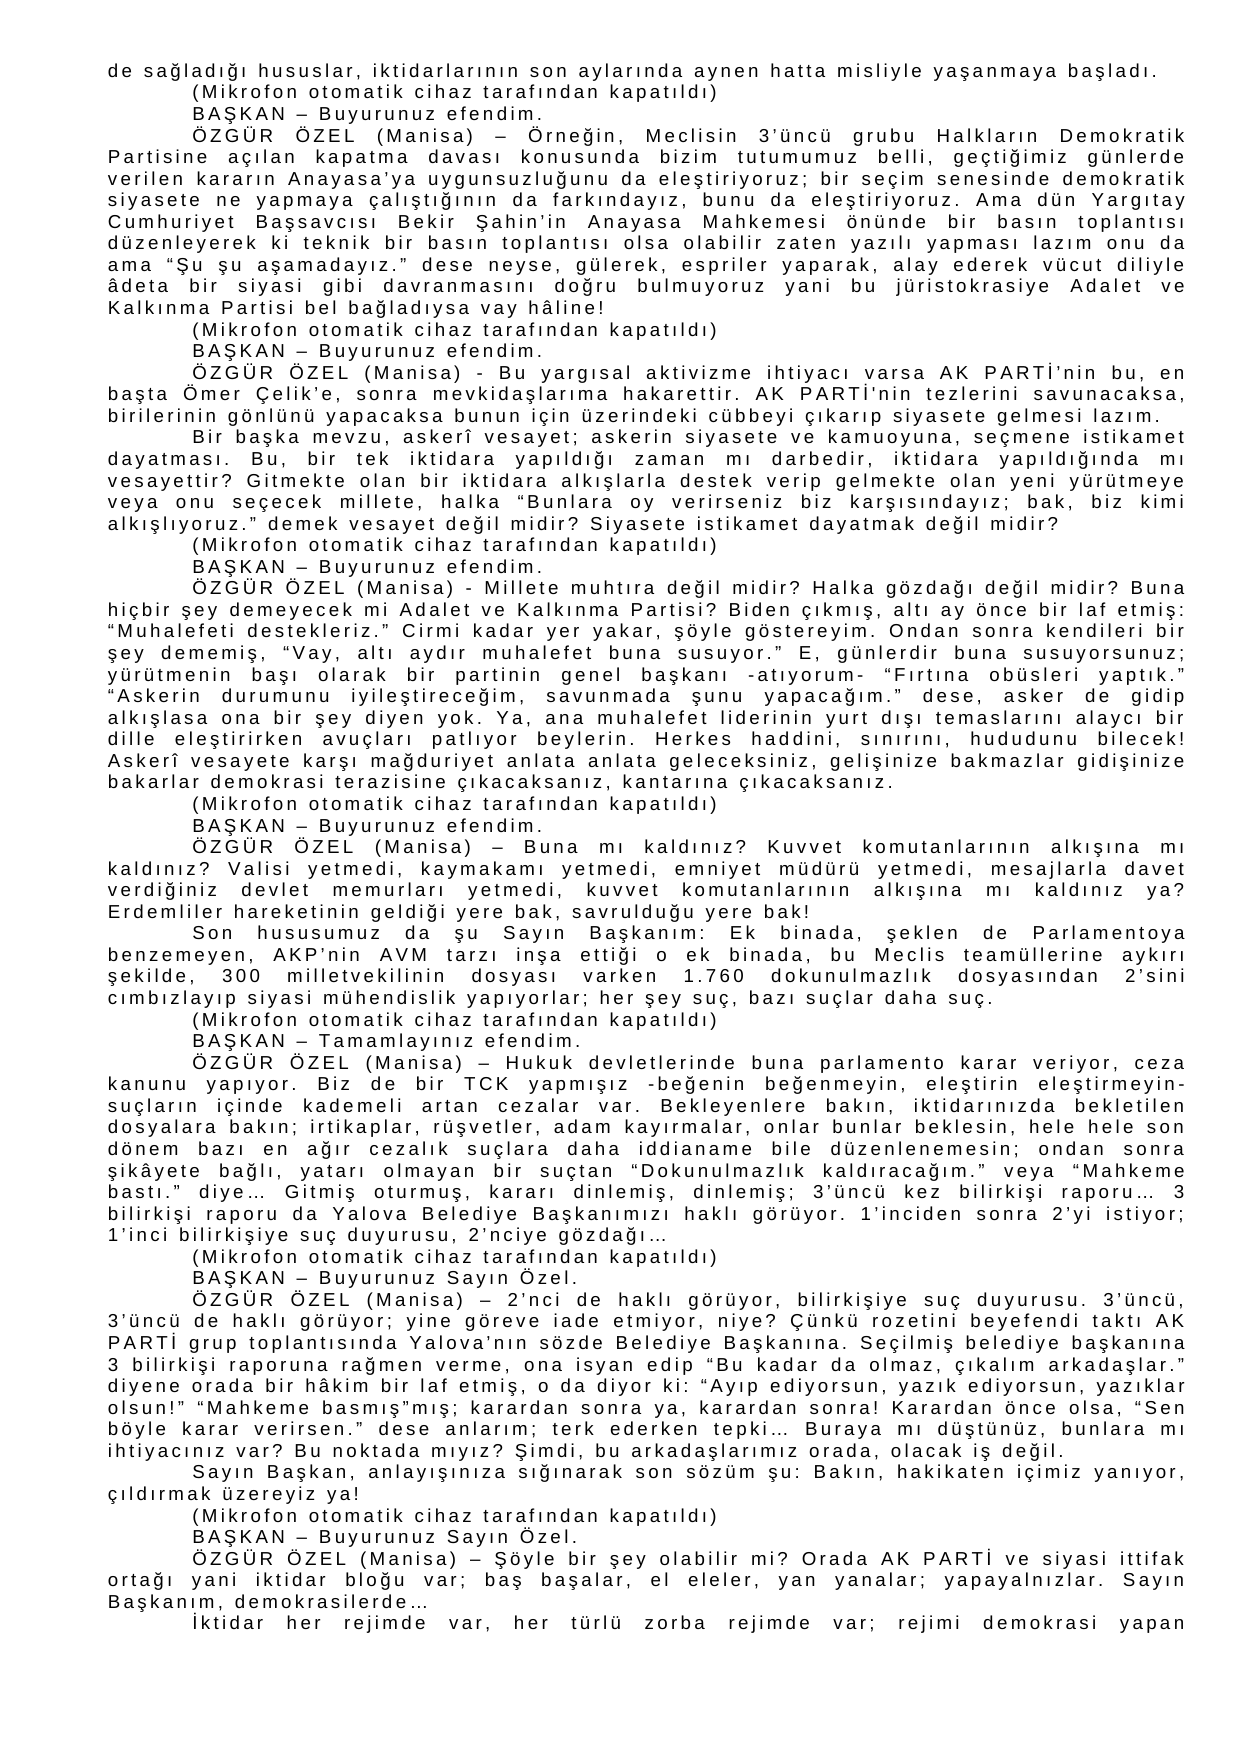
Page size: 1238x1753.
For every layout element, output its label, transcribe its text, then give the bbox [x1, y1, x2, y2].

text BAŞKAN – Buyurunuz efendim. [108, 814, 1186, 836]
text ÖZGÜR ÖZEL (Manisa) – Şöyle bir şey olabilir mi? Orada AK PARTİ ve siyasi ittifak ortağı yani iktidar bloğu var; baş başalar, el eleler, yan yanalar; yapayalnızlar. Sayın Başkanım, demokrasilerde… [108, 1547, 1186, 1612]
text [108, 1612, 1186, 1634]
text ÖZGÜR ÖZEL (Manisa) – Buna mı kaldınız? Kuvvet komutanlarının alkışına mı kaldınız? Valisi yetmedi, kaymakamı yetmedi, emniyet müdürü yetmedi, mesajlarla davet verdiğiniz devlet memurları yetmedi, kuvvet komutanlarının alkışına mı kaldınız ya? Erdemliler hareketinin geldiği yere bak, savrulduğu yere bak! [108, 836, 1186, 922]
text (Mikrofon otomatik cihaz tarafından kapatıldı) [108, 534, 1186, 556]
text BAŞKAN – Buyurunuz Sayın Özel. [108, 1526, 1186, 1547]
text ÖZGÜR ÖZEL (Manisa) - Bu yargısal aktivizme ihtiyacı varsa AK PARTİ’nin bu, en başta Ömer Çelik’e, sonra mevkidaşlarıma hakarettir. AK PARTİ'nin tezlerini savunacaksa, birilerinin gönlünü yapacaksa bunun için üzerindeki cübbeyi çıkarıp siyasete gelmesi lazım. [108, 362, 1186, 426]
text (Mikrofon otomatik cihaz tarafından kapatıldı) [108, 793, 1186, 814]
text (Mikrofon otomatik cihaz tarafından kapatıldı) [108, 1008, 1186, 1030]
text (Mikrofon otomatik cihaz tarafından kapatıldı) [108, 318, 1186, 340]
text ÖZGÜR ÖZEL (Manisa) – Örneğin, Meclisin 3’üncü grubu Halkların Demokratik Partisine açılan kapatma davası konusunda bizim tutumumuz belli, geçtiğimiz günlerde verilen kararın Anayasa’ya uygunsuzluğunu da eleştiriyoruz; bir seçim senesinde demokratik siyasete ne yapmaya çalıştığının da farkındayız, bunu da eleştiriyoruz. Ama dün Yargıtay Cumhuriyet Başsavcısı Bekir Şahin’in Anayasa Mahkemesi önünde bir basın toplantısı düzenleyerek ki teknik bir basın toplantısı olsa olabilir zaten yazılı yapması lazım onu da ama “Şu şu aşamadayız.” dese neyse, gülerek, espriler yaparak, alay ederek vücut diliyle âdeta bir siyasi gibi davranmasını doğru bulmuyoruz yani bu jüristokrasiye Adalet ve Kalkınma Partisi bel bağladıysa vay hâline! [108, 124, 1186, 318]
text ÖZGÜR ÖZEL (Manisa) – Hukuk devletlerinde buna parlamento karar veriyor, ceza kanunu yapıyor. Biz de bir TCK yapmışız -beğenin beğenmeyin, eleştirin eleştirmeyin- suçların içinde kademeli artan cezalar var. Bekleyenlere bakın, iktidarınızda bekletilen dosyalara bakın; irtikaplar, rüşvetler, adam kayırmalar, onlar bunlar beklesin, hele hele son dönem bazı en ağır cezalık suçlara daha iddianame bile düzenlenemesin; ondan sonra şikâyete bağlı, yatarı olmayan bir suçtan “Dokunulmazlık kaldıracağım.” veya “Mahkeme bastı.” diye… Gitmiş oturmuş, kararı dinlemiş, dinlemiş; 3’üncü kez bilirkişi raporu… 3 bilirkişi raporu da Yalova Belediye Başkanımızı haklı görüyor. 1’inciden sonra 2’yi istiyor; 1’inci bilirkişiye suç duyurusu, 2’nciye gözdağı… [108, 1052, 1186, 1246]
text BAŞKAN – Buyurunuz efendim. [108, 103, 1186, 124]
text ÖZGÜR ÖZEL (Manisa) - Millete muhtıra değil midir? Halka gözdağı değil midir? Buna hiçbir şey demeyecek mi Adalet ve Kalkınma Partisi? Biden çıkmış, altı ay önce bir laf etmiş: “Muhalefeti destekleriz.” Cirmi kadar yer yakar, şöyle göstereyim. Ondan sonra kendileri bir şey dememiş, “Vay, altı aydır muhalefet buna susuyor.” E, günlerdir buna susuyorsunuz; yürütmenin başı olarak bir partinin genel başkanı -atıyorum- “Fırtına obüsleri yaptık.” “Askerin durumunu iyileştireceğim, savunmada şunu yapacağım.” dese, asker de gidip alkışlasa ona bir şey diyen yok. Ya, ana muhalefet liderinin yurt dışı temaslarını alaycı bir dille eleştirirken avuçları patlıyor beylerin. Herkes haddini, sınırını, hududunu bilecek! Askerî vesayete karşı mağduriyet anlata anlata geleceksiniz, gelişinize bakmazlar gidişinize bakarlar demokrasi terazisine çıkacaksanız, kantarına çıkacaksanız. [108, 577, 1186, 793]
text BAŞKAN – Tamamlayınız efendim. [108, 1030, 1186, 1052]
text ÖZGÜR ÖZEL (Manisa) – 2’nci de haklı görüyor, bilirkişiye suç duyurusu. 3’üncü, 3’üncü de haklı görüyor; yine göreve iade etmiyor, niye? Çünkü rozetini beyefendi taktı AK PARTİ grup toplantısında Yalova’nın sözde Belediye Başkanına. Seçilmiş belediye başkanına 3 bilirkişi raporuna rağmen verme, ona isyan edip “Bu kadar da olmaz, çıkalım arkadaşlar.” diyene orada bir hâkim bir laf etmiş, o da diyor ki: “Ayıp ediyorsun, yazık ediyorsun, yazıklar olsun!” “Mahkeme basmış”mış; karardan sonra ya, karardan sonra! Karardan önce olsa, “Sen böyle karar verirsen.” dese anlarım; terk ederken tepki… Buraya mı düştünüz, bunlara mı ihtiyacınız var? Bu noktada mıyız? Şimdi, bu arkadaşlarımız orada, olacak iş değil. [108, 1289, 1186, 1461]
text BAŞKAN – Buyurunuz efendim. [108, 556, 1186, 577]
text Bir başka mevzu, askerî vesayet; askerin siyasete ve kamuoyuna, seçmene istikamet dayatması. Bu, bir tek iktidara yapıldığı zaman mı darbedir, iktidara yapıldığında mı vesayettir? Gitmekte olan bir iktidara alkışlarla destek verip gelmekte olan yeni yürütmeye veya onu seçecek millete, halka “Bunlara oy verirseniz biz karşısındayız; bak, biz kimi alkışlıyoruz.” demek vesayet değil midir? Siyasete istikamet dayatmak değil midir? [108, 426, 1186, 534]
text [108, 60, 1186, 81]
text BAŞKAN – Buyurunuz Sayın Özel. [108, 1267, 1186, 1289]
text (Mikrofon otomatik cihaz tarafından kapatıldı) [108, 81, 1186, 103]
text BAŞKAN – Buyurunuz efendim. [108, 340, 1186, 362]
text (Mikrofon otomatik cihaz tarafından kapatıldı) [108, 1504, 1186, 1526]
text Son hususumuz da şu Sayın Başkanım: Ek binada, şeklen de Parlamentoya benzemeyen, AKP’nin AVM tarzı inşa ettiği o ek binada, bu Meclis teamüllerine aykırı şekilde, 300 milletvekilinin dosyası varken 1.760 dokunulmazlık dosyasından 2’sini cımbızlayıp siyasi mühendislik yapıyorlar; her şey suç, bazı suçlar daha suç. [108, 922, 1186, 1008]
text (Mikrofon otomatik cihaz tarafından kapatıldı) [108, 1246, 1186, 1267]
text Sayın Başkan, anlayışınıza sığınarak son sözüm şu: Bakın, hakikaten içimiz yanıyor, çıldırmak üzereyiz ya! [108, 1461, 1186, 1504]
